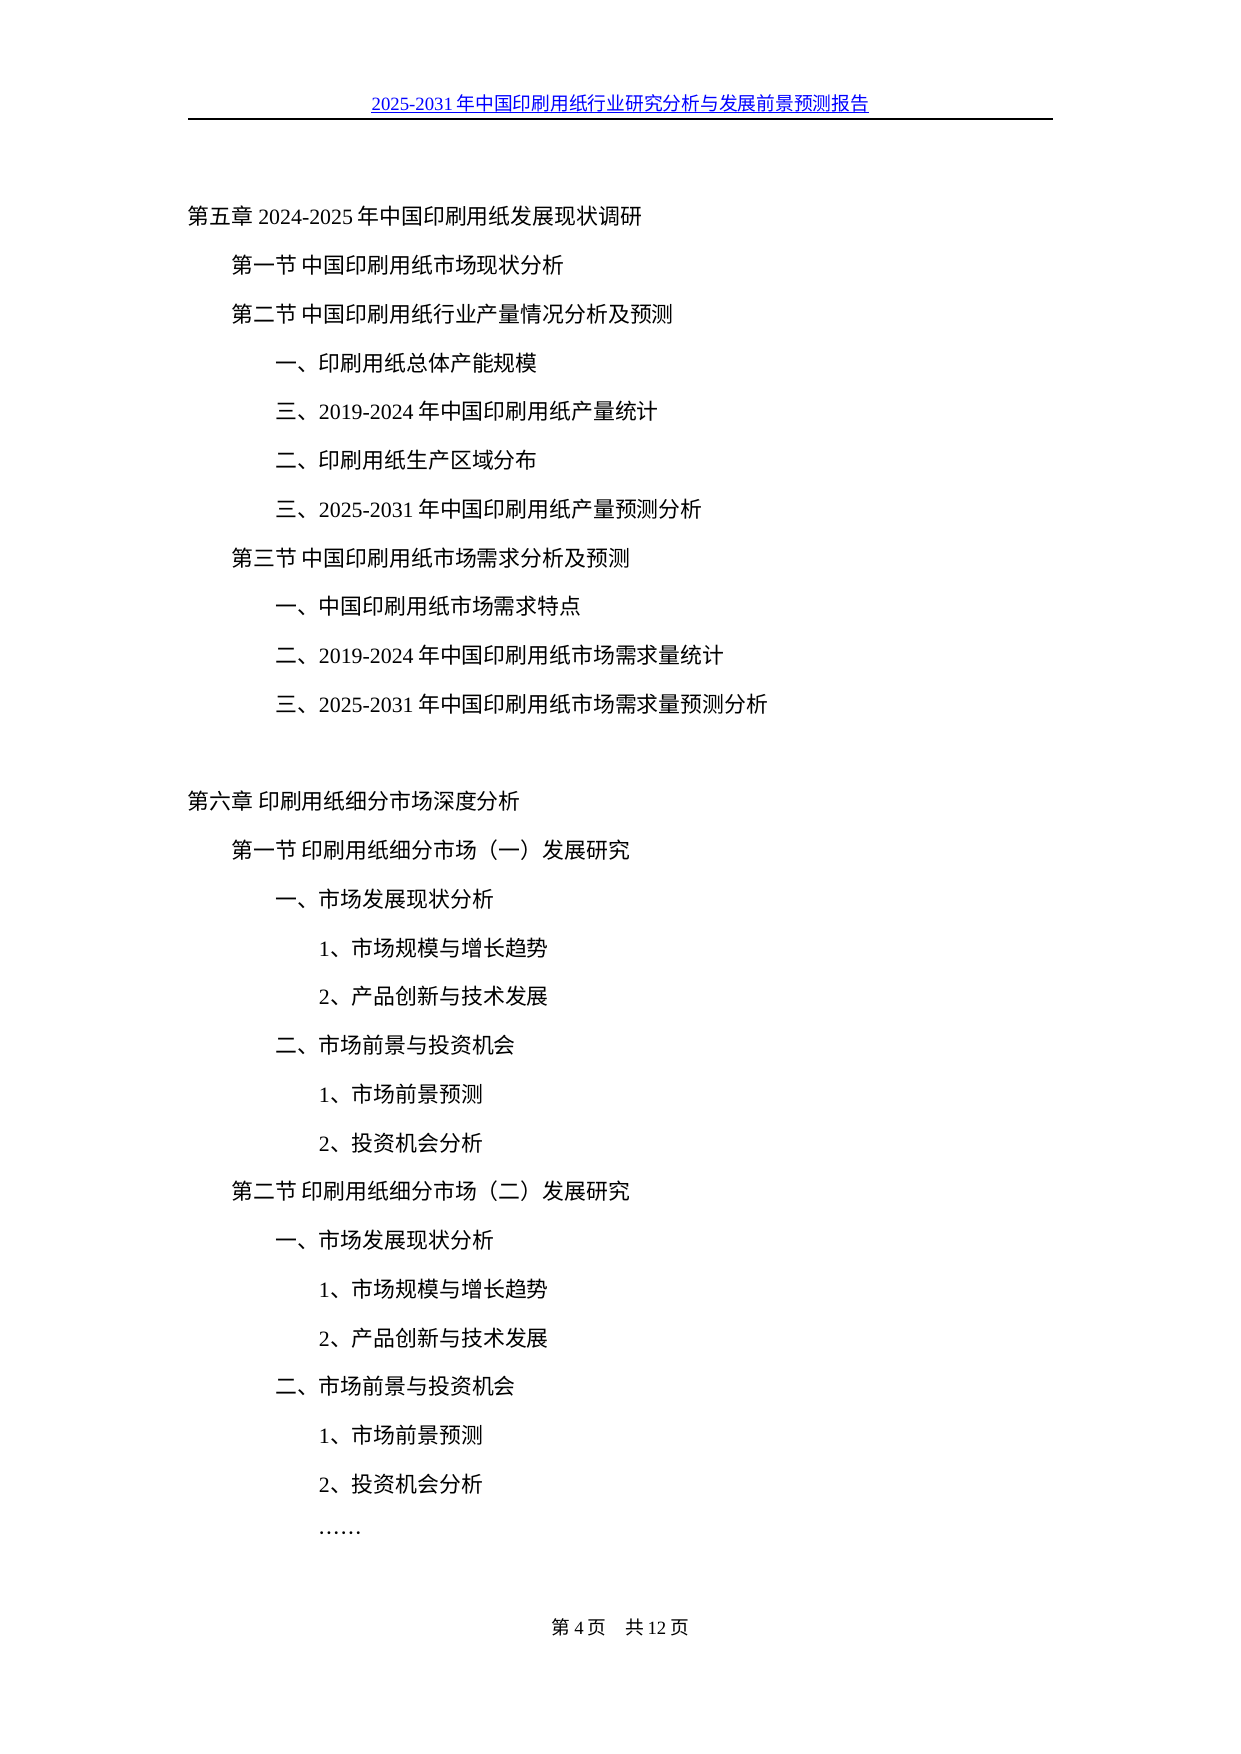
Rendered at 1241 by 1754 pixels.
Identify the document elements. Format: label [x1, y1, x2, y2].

text [187, 150, 1053, 1548]
